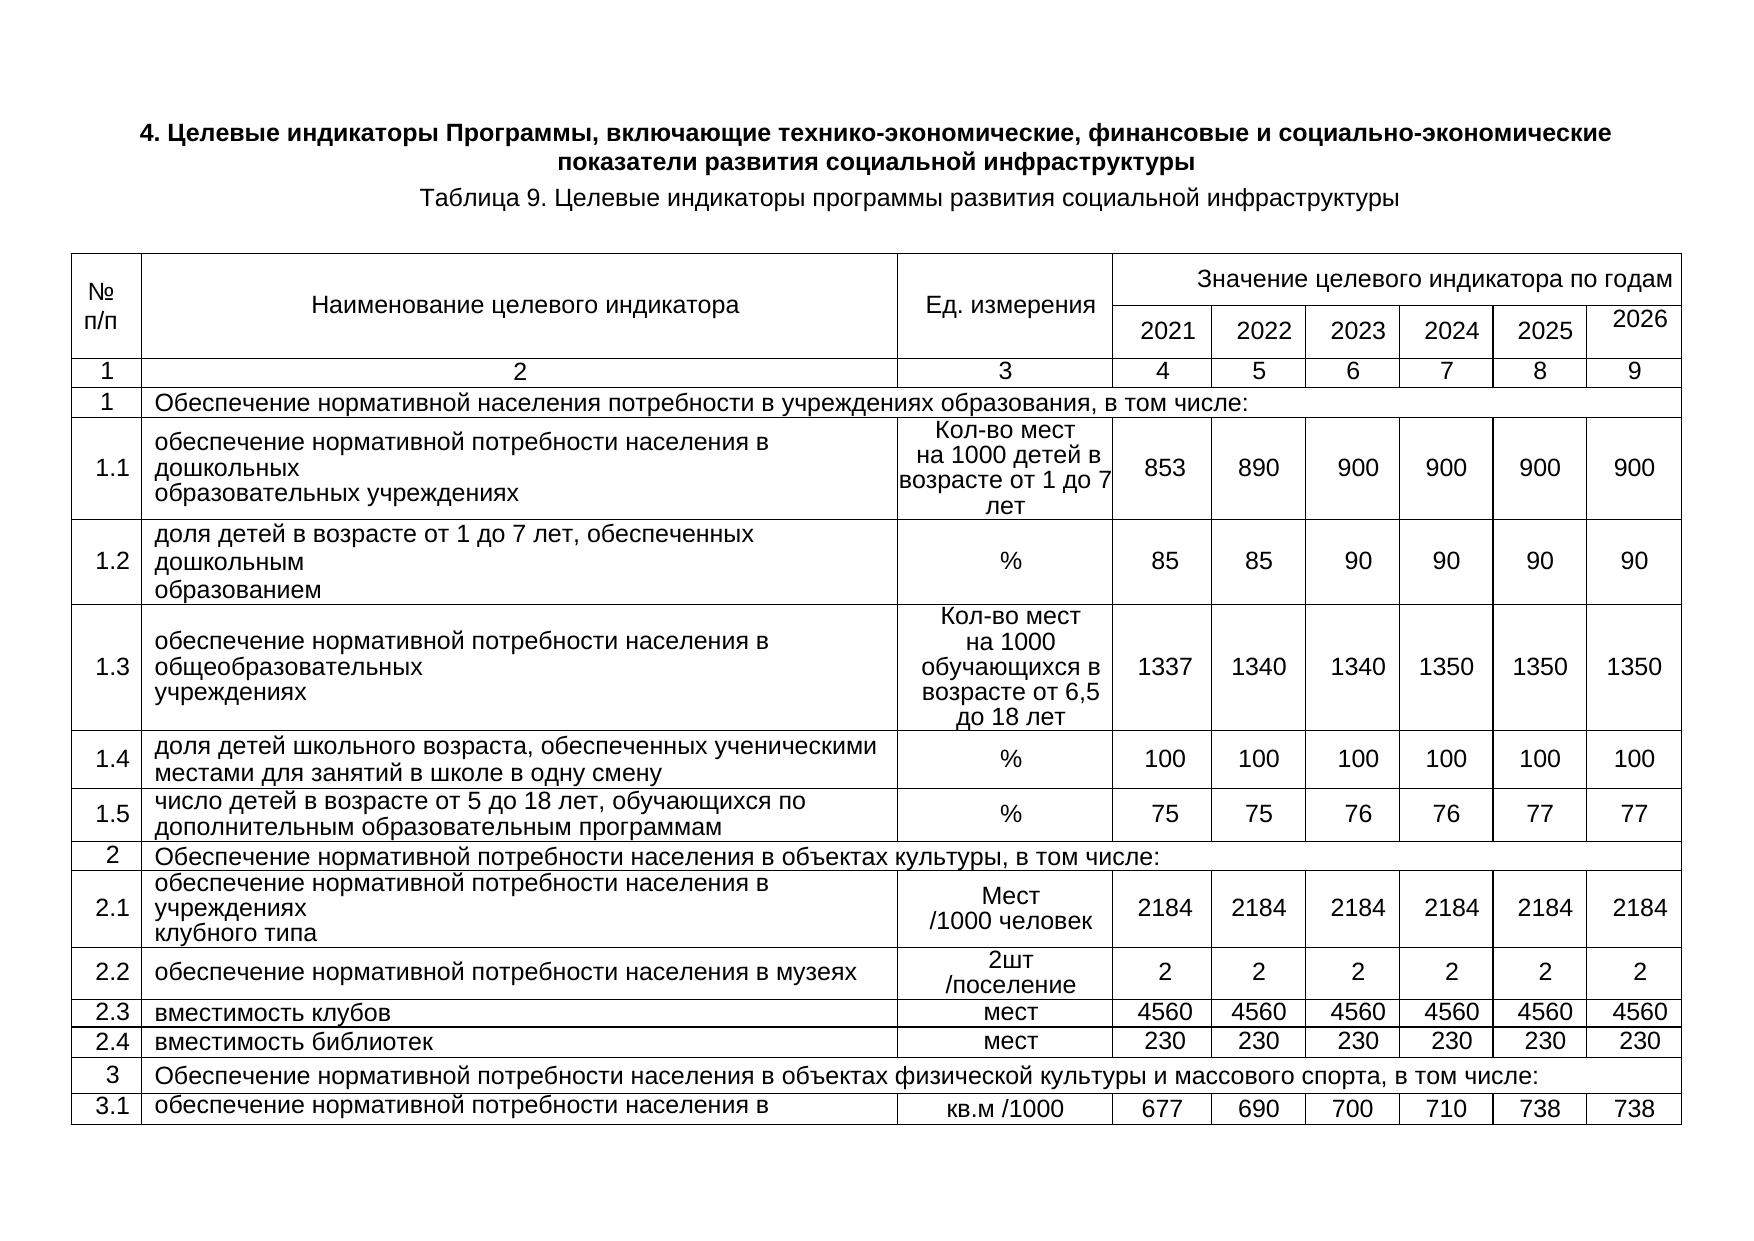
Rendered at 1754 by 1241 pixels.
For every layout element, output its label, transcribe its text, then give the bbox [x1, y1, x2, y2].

table_cell 4560 [1212, 1000, 1305, 1026]
table_cell 1350 [1400, 605, 1492, 730]
table_cell доля детей школьного возраста, обеспеченных ученическими местами для занятий в школе в одну смену [142, 731, 897, 788]
table_cell 2184 [1587, 871, 1681, 947]
table_cell обеспечение нормативной потребности населения в учреждениях клубного типа [142, 871, 897, 947]
table_cell 5 [1212, 359, 1305, 387]
table_cell 900 [1494, 418, 1586, 519]
table_cell 4560 [1587, 1000, 1681, 1026]
table_cell кв.м /1000 человек [898, 1094, 1112, 1124]
table_cell 1.5 [72, 789, 141, 841]
table_cell 2.2 [72, 948, 141, 998]
table_cell 100 [1212, 731, 1305, 788]
table_cell 75 [1212, 789, 1305, 841]
table_cell 2 [1113, 948, 1211, 998]
table_cell 230 [1212, 1028, 1305, 1057]
table_cell 900 [1306, 418, 1399, 519]
table_cell 100 [1306, 731, 1399, 788]
table_cell 2шт /поселение [898, 948, 1112, 998]
table_cell 85 [1212, 520, 1305, 604]
table_cell 76 [1306, 789, 1399, 841]
table_cell 100 [1494, 731, 1586, 788]
table_cell % [898, 731, 1112, 788]
table_cell 853 [1113, 418, 1211, 519]
table_cell 6 [1306, 359, 1399, 387]
table_cell Обеспечение нормативной потребности населения в объектах физической культуры и массового спорта, в том числе: [142, 1058, 1681, 1093]
table_cell вместимость клубов [142, 1000, 897, 1026]
table_cell 2 [72, 842, 141, 870]
table_cell 2.3 [72, 1000, 141, 1026]
table_cell обеспечение нормативной потребности населения в общеобразовательных учреждениях [142, 605, 897, 730]
table_cell 2 [1306, 948, 1399, 998]
table_cell 230 [1306, 1028, 1399, 1057]
table_cell 890 [1212, 418, 1305, 519]
table_cell 77 [1587, 789, 1681, 841]
table_cell 1.3 [72, 605, 141, 730]
table_cell Кол-во мест на 1000 детей в возрасте от 1 до 7 лет [898, 418, 1112, 519]
table_cell 4560 [1306, 1000, 1399, 1026]
table_cell 4560 [1494, 1000, 1586, 1026]
table_cell 710 [1400, 1094, 1492, 1124]
table_cell 2184 [1400, 871, 1492, 947]
table_cell 2023 [1306, 306, 1399, 358]
table_cell обеспечение нормативной потребности населения в музеях [142, 948, 897, 998]
table_cell 2 [142, 359, 897, 387]
table_cell 1.4 [72, 731, 141, 788]
table_cell 7 [1400, 359, 1492, 387]
table_cell 75 [1113, 789, 1211, 841]
table_cell 2.1 [72, 871, 141, 947]
table_cell 2024 [1400, 306, 1492, 358]
table_cell мест [898, 1028, 1112, 1057]
table_cell 100 [1587, 731, 1681, 788]
table_cell 1350 [1494, 605, 1586, 730]
table_cell 3 [72, 1058, 141, 1093]
table_cell 690 [1212, 1094, 1305, 1124]
table_header Наименование целевого индикатора [142, 254, 897, 358]
table_header № п/п [72, 254, 141, 358]
table_cell 1 [72, 359, 141, 387]
table_cell мест [898, 1000, 1112, 1026]
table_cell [142, 1094, 897, 1124]
table_cell 2184 [1306, 871, 1399, 947]
table_cell 1.2 [72, 520, 141, 604]
table_cell 2021 [1113, 306, 1211, 358]
table_cell 90 [1587, 520, 1681, 604]
table_cell 2184 [1113, 871, 1211, 947]
table_cell доля детей в возрасте от 1 до 7 лет, обеспеченных дошкольным образованием [142, 520, 897, 604]
table_cell 2025 [1494, 306, 1586, 358]
table_cell 1337 [1113, 605, 1211, 730]
table_header Значение целевого индикатора по годам [1113, 254, 1681, 305]
table_cell 2184 [1212, 871, 1305, 947]
list 4. Целевые индикаторы Программы, включающие технико-экономические, финансовые и социально-экономические показатели развития социальной инфраструктуры [74, 118, 1679, 176]
table_cell 738 [1587, 1094, 1681, 1124]
table_cell 76 [1400, 789, 1492, 841]
table_cell Обеспечение нормативной потребности населения в объектах культуры, в том числе: [142, 842, 1681, 870]
table_cell 85 [1113, 520, 1211, 604]
table_cell 230 [1494, 1028, 1586, 1057]
table_cell 100 [1400, 731, 1492, 788]
table_cell 2.4 [72, 1028, 141, 1057]
table_cell вместимость библиотек [142, 1028, 897, 1057]
table_cell Обеспечение нормативной населения потребности в учреждениях образования, в том числе: [142, 388, 1681, 417]
table_cell % [898, 520, 1112, 604]
table_cell 100 [1113, 731, 1211, 788]
table_cell 8 [1494, 359, 1586, 387]
table_cell обеспечение нормативной потребности населения в дошкольных образовательных учреждениях [142, 418, 897, 519]
table_cell 1 [72, 388, 141, 417]
table_cell 1340 [1212, 605, 1305, 730]
table_cell 900 [1400, 418, 1492, 519]
table_cell Кол-во мест на 1000 обучающихся в возрасте от 6,5 до 18 лет [898, 605, 1112, 730]
table_cell 2 [1400, 948, 1492, 998]
table_cell 230 [1113, 1028, 1211, 1057]
table_cell 4 [1113, 359, 1211, 387]
table_cell 1.1 [72, 418, 141, 519]
table_cell 738 [1494, 1094, 1586, 1124]
table_cell 90 [1306, 520, 1399, 604]
table_cell Мест /1000 человек [898, 871, 1112, 947]
table_cell 2026 [1587, 306, 1681, 358]
table_cell 90 [1494, 520, 1586, 604]
table_cell 3.1 [72, 1094, 141, 1124]
table_cell 1340 [1306, 605, 1399, 730]
table_cell 230 [1587, 1028, 1681, 1057]
table_cell 2022 [1212, 306, 1305, 358]
table_cell 4560 [1113, 1000, 1211, 1026]
table_cell 677 [1113, 1094, 1211, 1124]
table_cell 77 [1494, 789, 1586, 841]
table_cell 2 [1587, 948, 1681, 998]
table_header Ед. измерения [898, 254, 1112, 358]
table_cell 700 [1306, 1094, 1399, 1124]
table_cell число детей в возрасте от 5 до 18 лет, обучающихся по дополнительным образовательным программам [142, 789, 897, 841]
table_cell 2 [1494, 948, 1586, 998]
table_cell 4560 [1400, 1000, 1492, 1026]
table_cell 2184 [1494, 871, 1586, 947]
table_cell 230 [1400, 1028, 1492, 1057]
table_cell 9 [1587, 359, 1681, 387]
table_cell 900 [1587, 418, 1681, 519]
table_cell 90 [1400, 520, 1492, 604]
table_cell 3 [898, 359, 1112, 387]
table_cell 2 [1212, 948, 1305, 998]
table_cell % [898, 789, 1112, 841]
table_cell 1350 [1587, 605, 1681, 730]
text Таблица 9. Целевые индикаторы программы развития социальной инфраструктуры [74, 182, 1687, 211]
